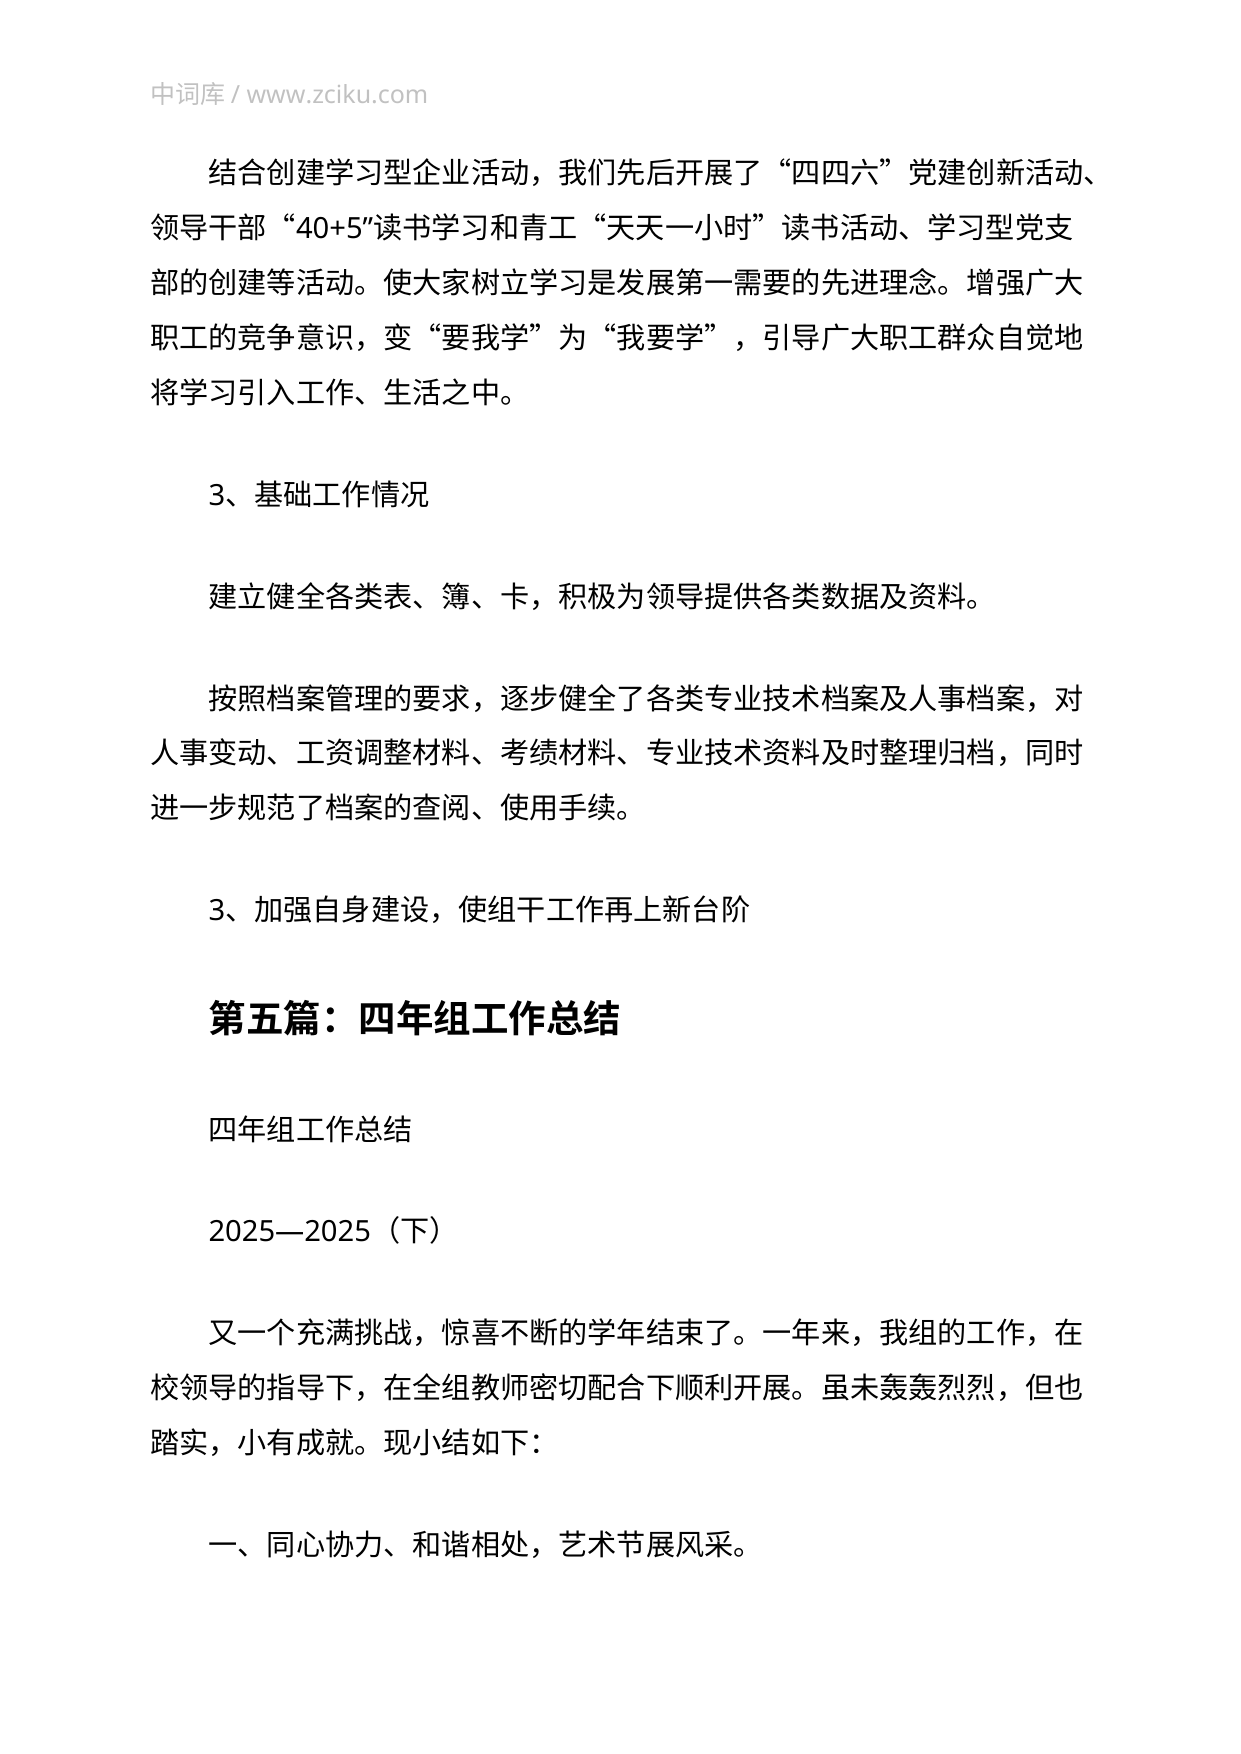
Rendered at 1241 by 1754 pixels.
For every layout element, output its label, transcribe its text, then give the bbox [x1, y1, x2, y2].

text 3、加强自身建设，使组干工作再上新台阶 [150, 887, 1090, 929]
text 又一个充满挑战，惊喜不断的学年结束了。一年来，我组的工作，在校领导的指导下，在全组教师密切配合下顺利开展。虽未轰轰烈烈，但也踏实，小有成就。现小结如下： [150, 1310, 1090, 1462]
text 一、同心协力、和谐相处，艺术节展风采。 [150, 1521, 1090, 1564]
text 建立健全各类表、簿、卡，积极为领导提供各类数据及资料。 [150, 573, 1090, 616]
text 四年组工作总结 [150, 1106, 1090, 1148]
text 按照档案管理的要求，逐步健全了各类专业技术档案及人事档案，对人事变动、工资调整材料、考绩材料、专业技术资料及时整理归档，同时进一步规范了档案的查阅、使用手续。 [150, 675, 1090, 827]
text 3、基础工作情况 [150, 471, 1090, 514]
text 第五篇：四年组工作总结 [150, 989, 1090, 1043]
text 2025—2025（下） [150, 1208, 1090, 1250]
text 结合创建学习型企业活动，我们先后开展了“四四六”党建创新活动、领导干部“40+5”读书学习和青工“天天一小时”读书活动、学习型党支部的创建等活动。使大家树立学习是发展第一需要的先进理念。增强广大职工的竞争意识，变“要我学”为“我要学”，引导广大职工群众自觉地将学习引入工作、生活之中。 [150, 150, 1090, 412]
